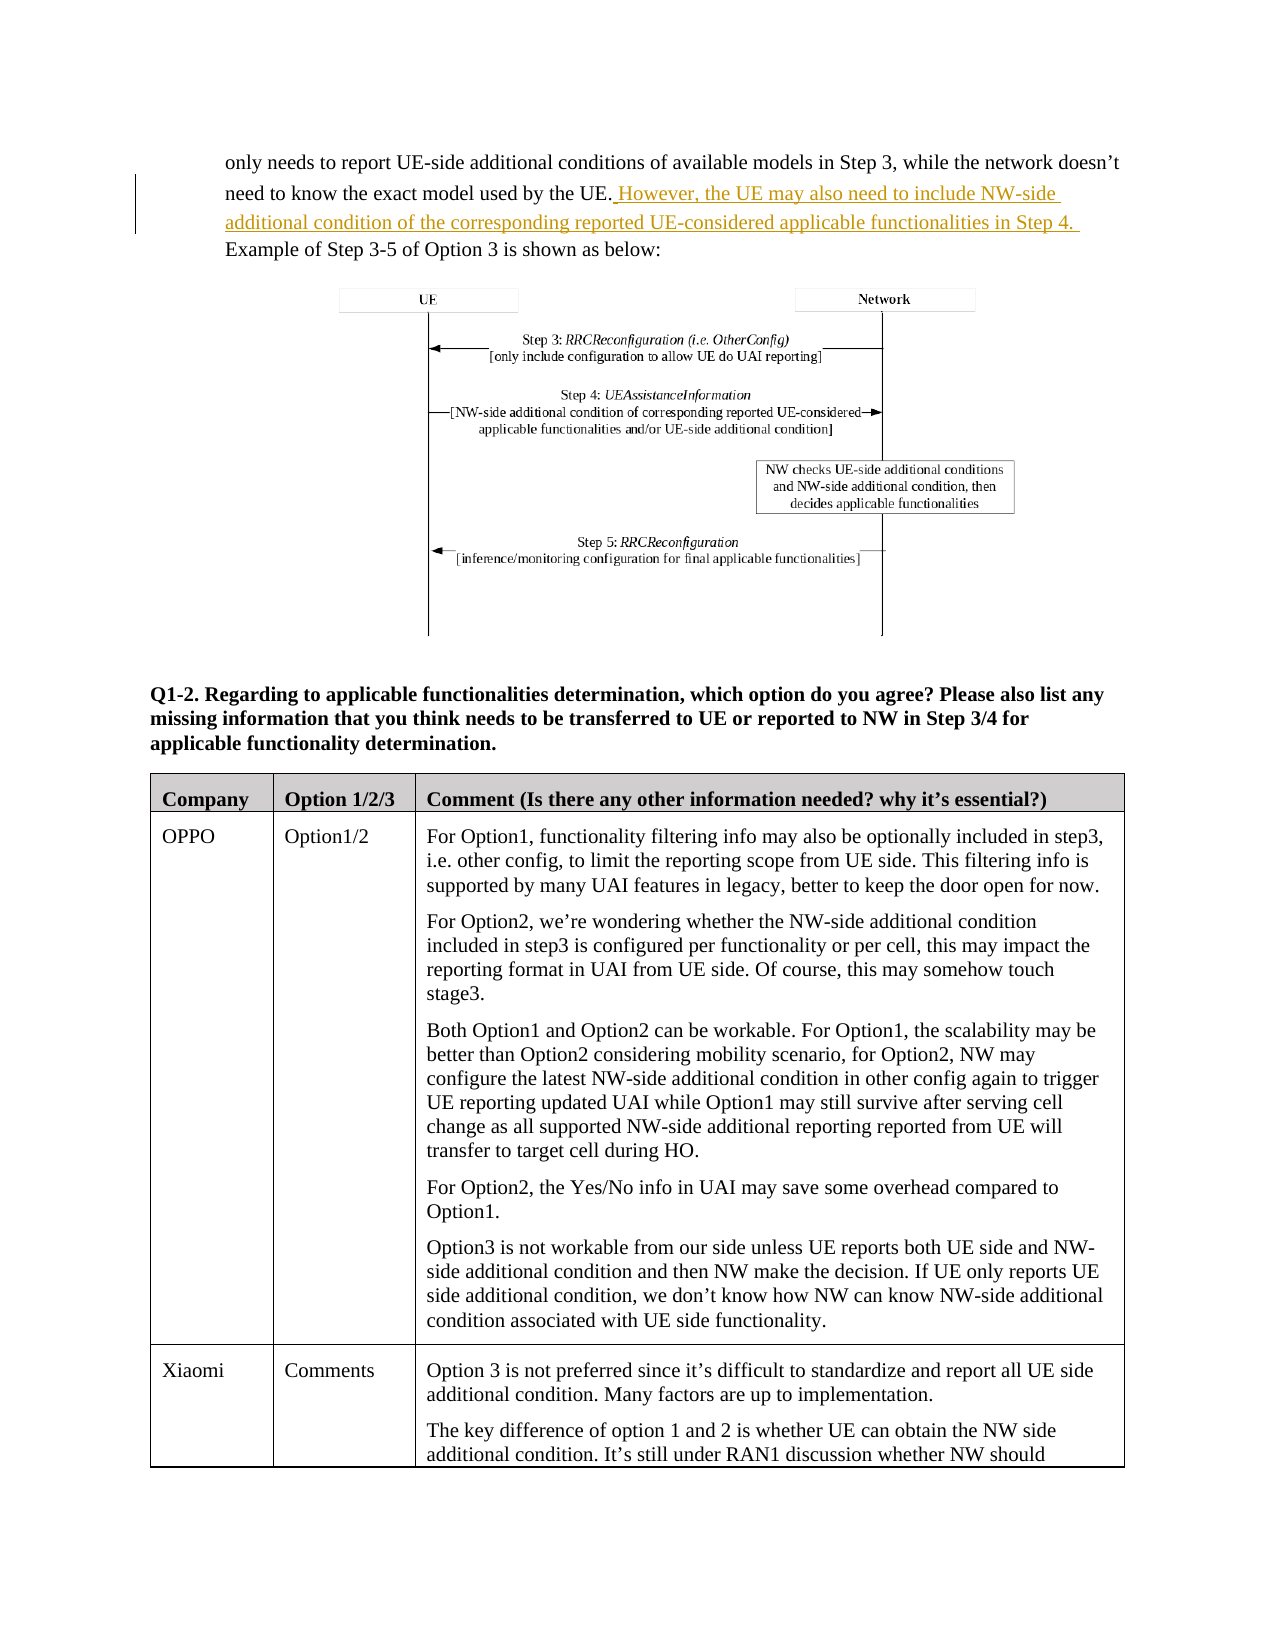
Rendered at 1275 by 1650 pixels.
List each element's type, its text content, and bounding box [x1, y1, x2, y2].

table_header Company [151, 774, 273, 811]
table_cell Option1/2 [274, 812, 415, 1344]
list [225, 150, 1125, 261]
table_cell OPPO [151, 812, 273, 1344]
table_cell Comments [274, 1345, 415, 1466]
table_header Comment (Is there any other information needed? why it’s essential?) [416, 774, 1124, 811]
table_cell For Option1, functionality filtering info may also be optionally included in step3, i.e. other config, to limit the reporting scope from UE side. This filtering info is supported by many UAI features in legacy, better to keep the door open for now. For Option2, we’re wondering whether the NW-side additional condition included in step3 is configured per functionality or per cell, this may impact the reporting format in UAI from UE side. Of course, this may somehow touch stage3. Both Option1 and Option2 can be workable. For Option1, the scalability may be better than Option2 considering mobility scenario, for Option2, NW may configure the latest NW-side additional condition in other config again to trigger UE reporting updated UAI while Option1 may still survive after serving cell change as all supported NW-side additional reporting reported from UE will transfer to target cell during HO. For Option2, the Yes/No info in UAI may save some overhead compared to Option1. Option3 is not workable from our side unless UE reports both UE side and NW-side additional condition and then NW make the decision. If UE only reports UE side additional condition, we don’t know how NW can know NW-side additional condition associated with UE side functionality. [416, 812, 1124, 1344]
subtitle Q1-2. Regarding to applicable functionalities determination, which option do you agree? Please also list any missing information that you think needs to be transferred to UE or reported to NW in Step 3/4 for applicable functionality determination. [150, 682, 1125, 754]
table_cell Xiaomi [151, 1345, 273, 1466]
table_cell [416, 1345, 1124, 1466]
table_header Option 1/2/3 [274, 774, 415, 811]
